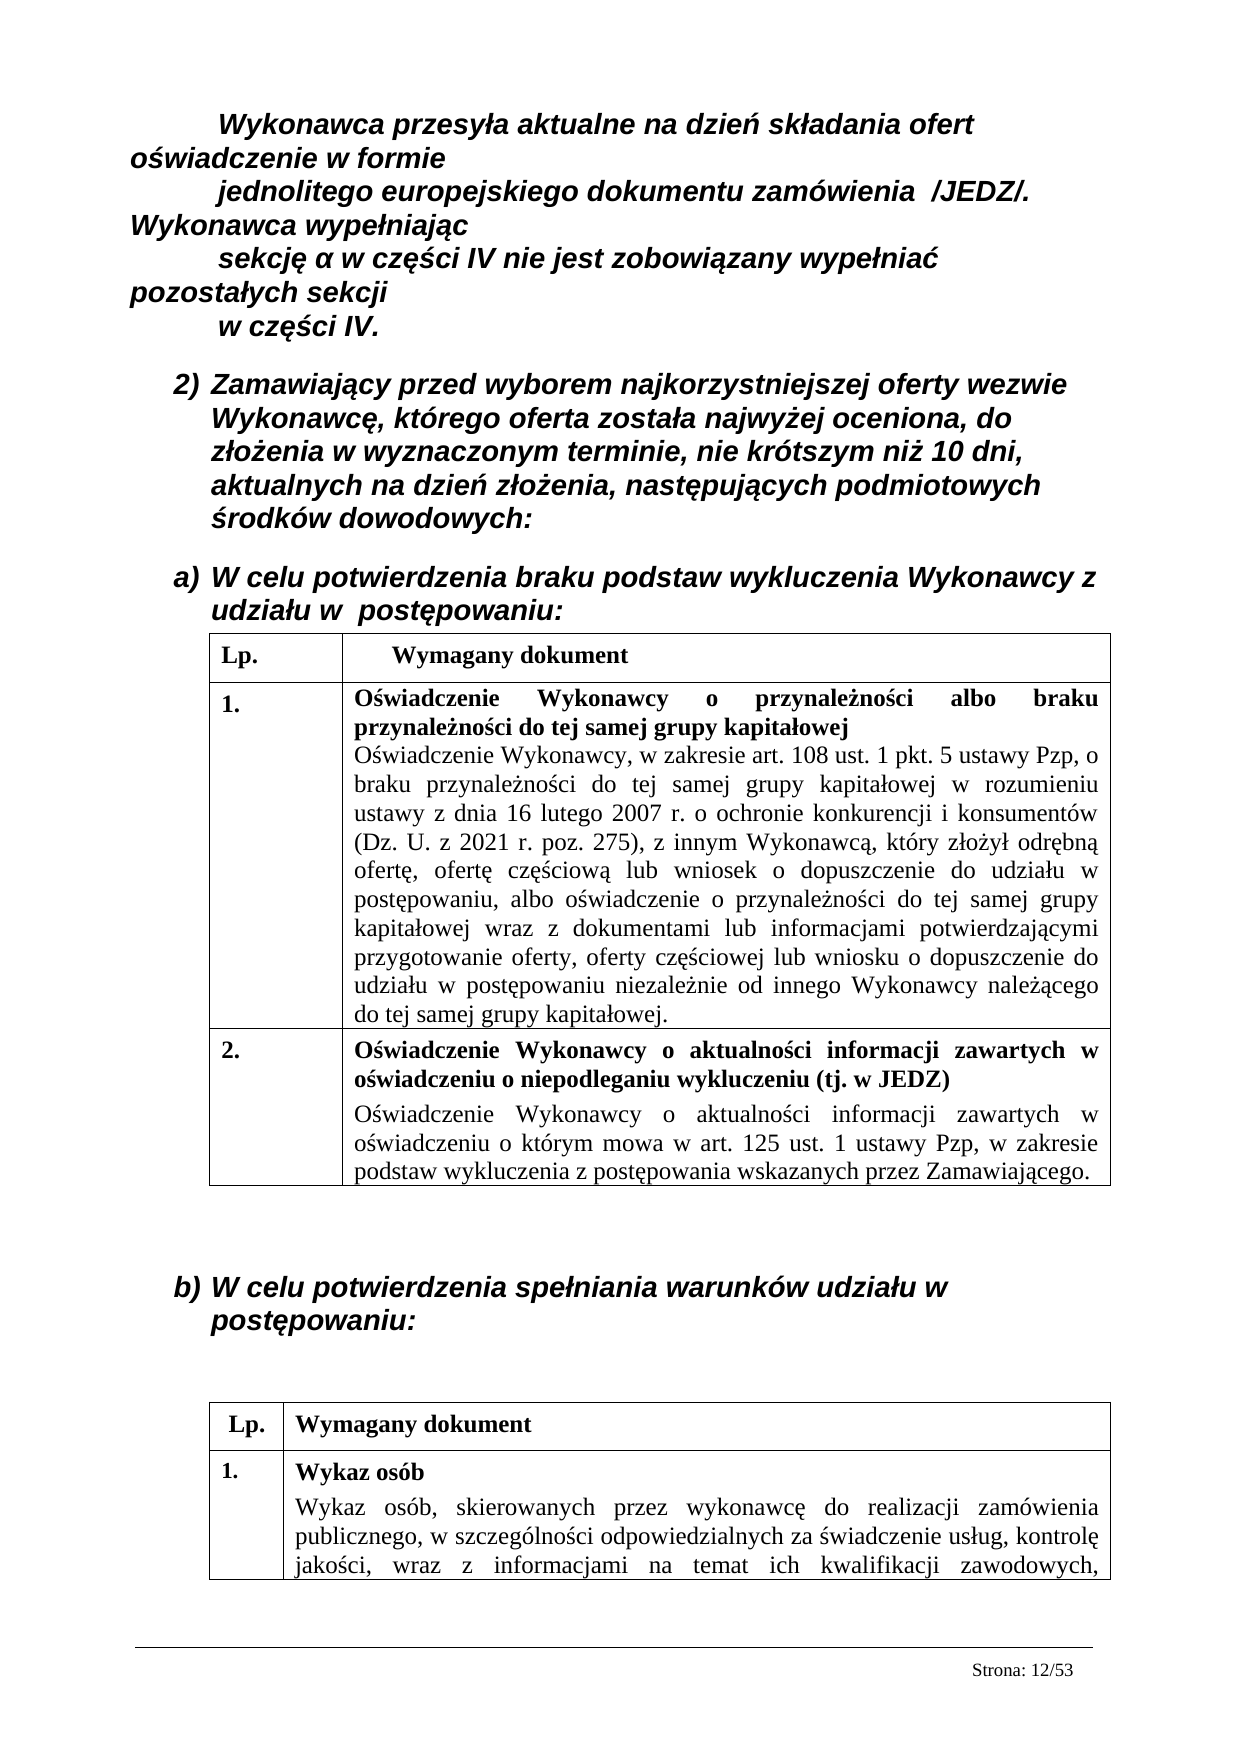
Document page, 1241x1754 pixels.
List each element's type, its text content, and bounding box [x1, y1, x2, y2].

subtitle Wykonawca przesyła aktualne na dzień składania ofert oświadczenie w formie [130, 107, 1110, 174]
subtitle sekcję α w części IV nie jest zobowiązany wypełniać pozostałych sekcji [130, 242, 1110, 309]
table_cell Oświadczenie Wykonawcy o aktualności informacji zawartych w oświadczeniu o niepodleganiu wykluczeniu (tj. w JEDZ) Oświadczenie Wykonawcy o aktualności informacji zawartych w oświadczeniu o którym mowa w art. 125 ust. 1 ustawy Pzp, w zakresie podstaw wykluczenia z postępowania wskazanych przez Zamawiającego. [343, 1029, 1110, 1185]
table_cell 2. [210, 1029, 342, 1185]
table_header Wymagany dokument [343, 634, 1110, 682]
subtitle w części IV. [130, 309, 1110, 342]
subtitle W celu potwierdzenia braku podstaw wykluczenia Wykonawcy z udziału w postępowaniu: [173, 560, 1104, 627]
subtitle jednolitego europejskiego dokumentu zamówienia /JEDZ/. Wykonawca wypełniając [130, 174, 1110, 242]
table_header Lp. [210, 634, 342, 682]
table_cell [284, 1451, 1110, 1579]
table_cell Oświadczenie Wykonawcy o przynależności albo braku przynależności do tej samej grupy kapitałowej Oświadczenie Wykonawcy, w zakresie art. 108 ust. 1 pkt. 5 ustawy Pzp, o braku przynależności do tej samej grupy kapitałowej w rozumieniu ustawy z dnia 16 lutego 2007 r. o ochronie konkurencji i konsumentów (Dz. U. z 2021 r. poz. 275), z innym Wykonawcą, który złożył odrębną ofertę, ofertę częściową lub wniosek o dopuszczenie do udziału w postępowaniu, albo oświadczenie o przynależności do tej samej grupy kapitałowej wraz z dokumentami lub informacjami potwierdzającymi przygotowanie oferty, oferty częściowej lub wniosku o dopuszczenie do udziału w postępowaniu niezależnie od innego Wykonawcy należącego do tej samej grupy kapitałowej. [343, 683, 1110, 1028]
subtitle W celu potwierdzenia spełniania warunków udziału w postępowaniu: [173, 1270, 1104, 1337]
subtitle Zamawiający przed wyborem najkorzystniejszej oferty wezwie Wykonawcę, którego oferta została najwyżej oceniona, do złożenia w wyznaczonym terminie, nie krótszym niż 10 dni, aktualnych na dzień złożenia, następujących podmiotowych środków dowodowych: [173, 367, 1104, 535]
table_cell 1. [210, 683, 342, 1028]
table_header Lp. [210, 1403, 283, 1450]
table_cell [210, 1451, 283, 1579]
table_header Wymagany dokument [284, 1403, 1110, 1450]
